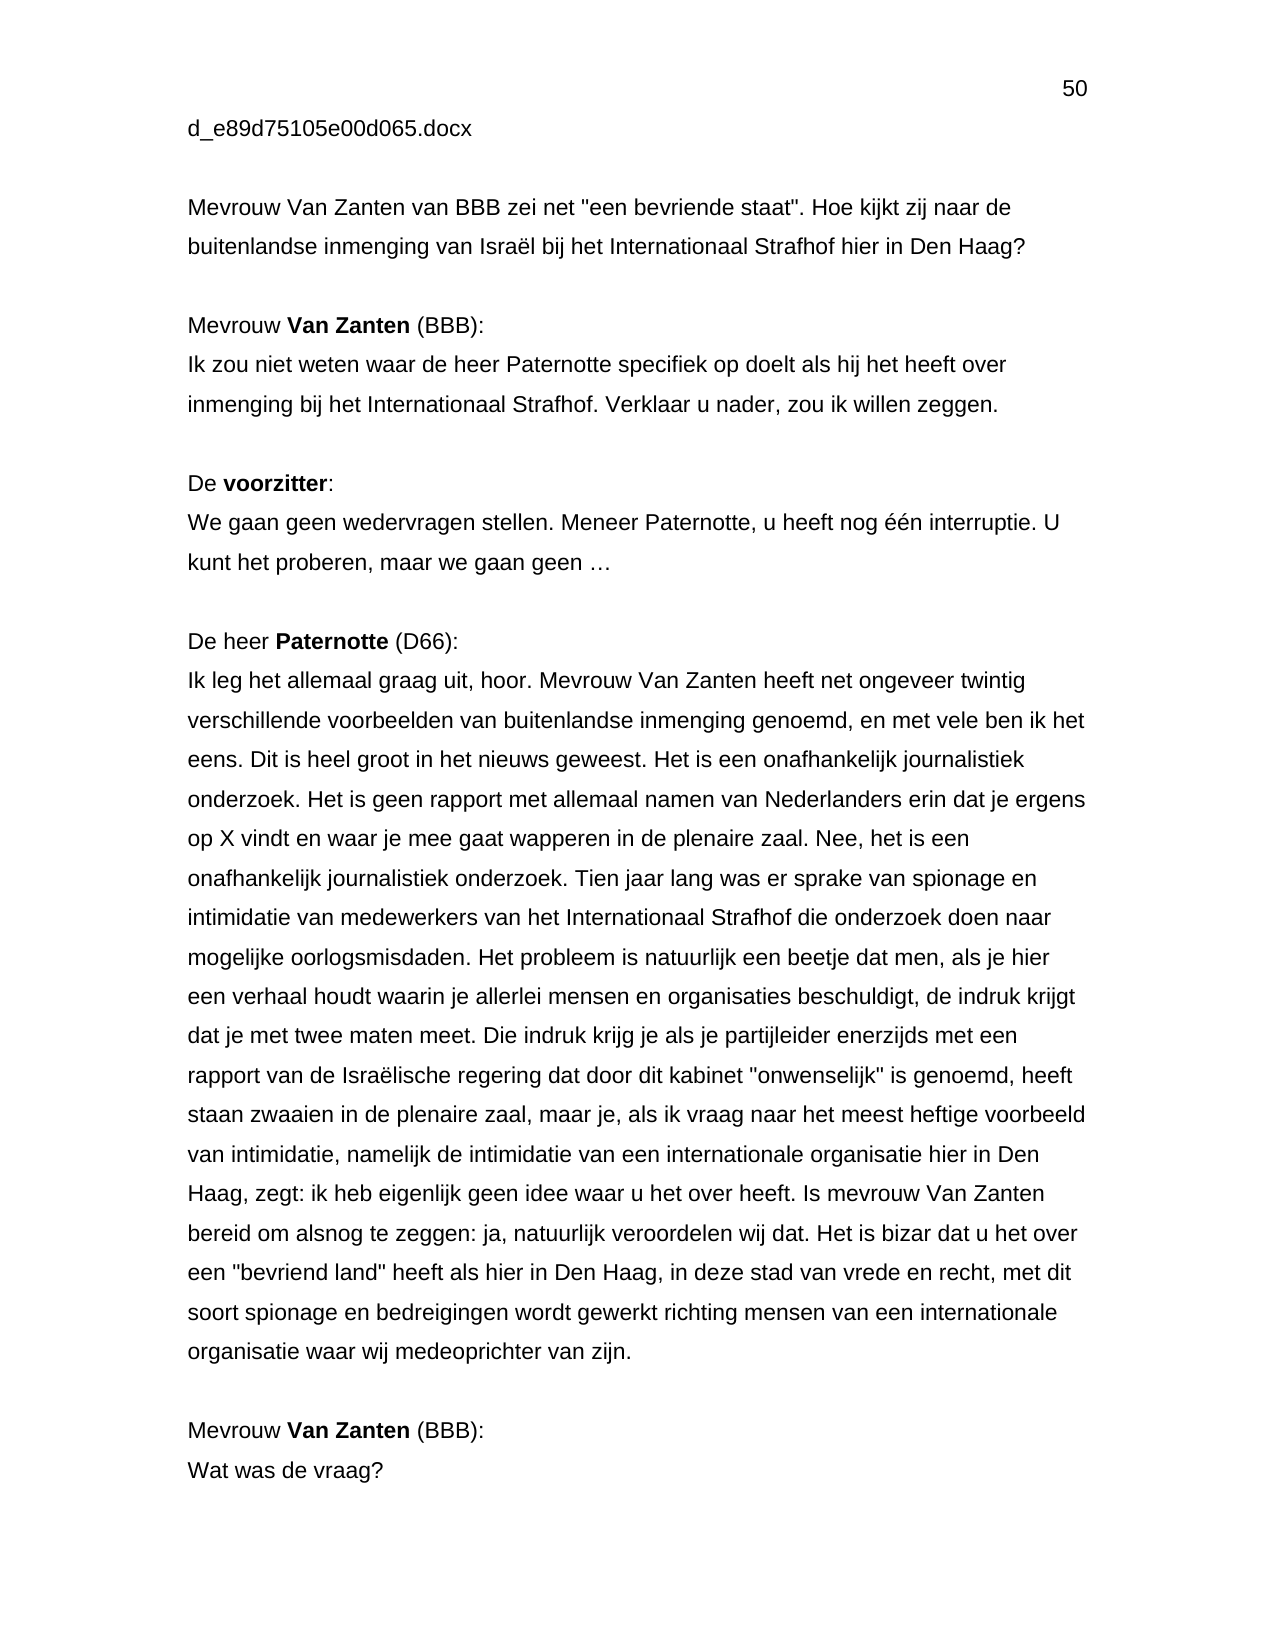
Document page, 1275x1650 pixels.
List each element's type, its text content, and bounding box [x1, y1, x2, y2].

text Ik zou niet weten waar de heer Paternotte specifiek op doelt als hij het heeft over inmenging bij het Internationaal Strafhof. Verklaar u nader, zou ik willen zeggen. [187, 351, 1087, 417]
text We gaan geen wedervragen stellen. Meneer Paternotte, u heeft nog één interruptie. U kunt het proberen, maar we gaan geen … [187, 509, 1087, 575]
text Mevrouw Van Zanten (BBB): [187, 1417, 1087, 1444]
text Mevrouw Van Zanten van BBB zei net "een bevriende staat". Hoe kijkt zij naar de buitenlandse inmenging van Israël bij het Internationaal Strafhof hier in Den Haag? [187, 193, 1087, 259]
text Ik leg het allemaal graag uit, hoor. Mevrouw Van Zanten heeft net ongeveer twintig verschillende voorbeelden van buitenlandse inmenging genoemd, en met vele ben ik het eens. Dit is heel groot in het nieuws geweest. Het is een onafhankelijk journalistiek onderzoek. Het is geen rapport met allemaal namen van Nederlanders erin dat je ergens op X vindt en waar je mee gaat wapperen in de plenaire zaal. Nee, het is een onafhankelijk journalistiek onderzoek. Tien jaar lang was er sprake van spionage en intimidatie van medewerkers van het Internationaal Strafhof die onderzoek doen naar mogelijke oorlogsmisdaden. Het probleem is natuurlijk een beetje dat men, als je hier een verhaal houdt waarin je allerlei mensen en organisaties beschuldigt, de indruk krijgt dat je met twee maten meet. Die indruk krijg je als je partijleider enerzijds met een rapport van de Israëlische regering dat door dit kabinet "onwenselijk" is genoemd, heeft staan zwaaien in de plenaire zaal, maar je, als ik vraag naar het meest heftige voorbeeld van intimidatie, namelijk de intimidatie van een internationale organisatie hier in Den Haag, zegt: ik heb eigenlijk geen idee waar u het over heeft. Is mevrouw Van Zanten bereid om alsnog te zeggen: ja, natuurlijk veroordelen wij dat. Het is bizar dat u het over een "bevriend land" heeft als hier in Den Haag, in deze stad van vrede en recht, met dit soort spionage en bedreigingen wordt gewerkt richting mensen van een internationale organisatie waar wij medeoprichter van zijn. [187, 667, 1087, 1365]
text Wat was de vraag? [187, 1457, 1087, 1483]
text De heer Paternotte (D66): [187, 628, 1087, 654]
text De voorzitter: [187, 470, 1087, 496]
text Mevrouw Van Zanten (BBB): [187, 312, 1087, 338]
